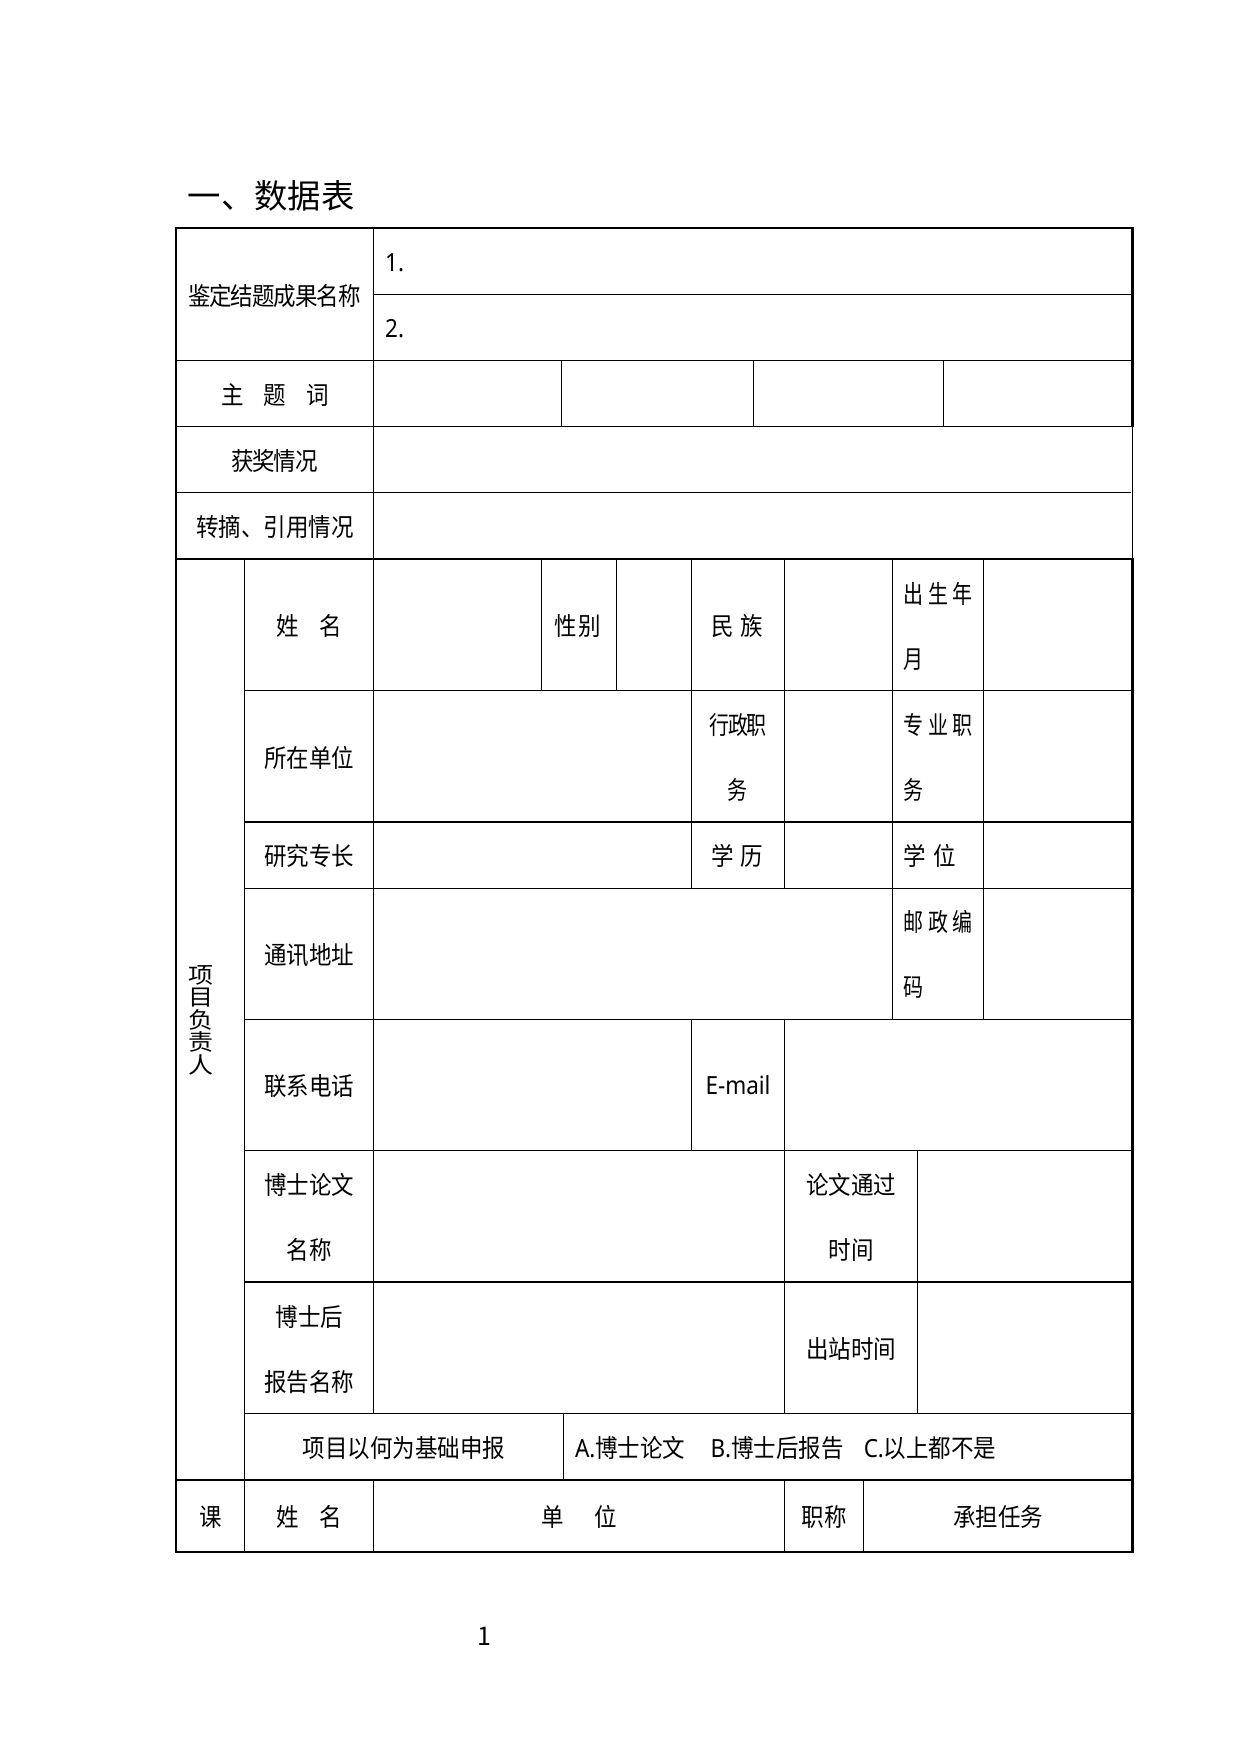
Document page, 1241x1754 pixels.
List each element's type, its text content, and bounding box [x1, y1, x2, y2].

table_cell [984, 823, 1131, 887]
table_cell [785, 691, 892, 821]
table_cell 研究专长 [245, 823, 373, 887]
table_cell 学 位 [893, 823, 983, 887]
table_cell 承担任务 [864, 1481, 1131, 1551]
table_cell [374, 1283, 784, 1413]
table_cell [984, 560, 1131, 690]
table_cell 转摘、引用情况 [177, 493, 373, 558]
table_cell [984, 889, 1131, 1018]
table_cell 出站时间 [785, 1283, 917, 1413]
table_cell 民 族 [692, 560, 784, 690]
table_cell 行政职务 [692, 691, 784, 821]
table_cell A.博士论文 B.博士后报告 C.以上都不是 [564, 1414, 1131, 1479]
table_cell 项目负责人 [177, 560, 244, 1479]
table_cell [374, 1151, 784, 1281]
table_cell [785, 1020, 1131, 1149]
table_cell [617, 560, 691, 690]
table_cell 博士后 报告名称 [245, 1283, 373, 1413]
table_cell [374, 361, 561, 426]
table_cell 所在单位 [245, 691, 373, 821]
table_cell 课 题组 主 要 成 员 [177, 1481, 244, 1551]
table_cell [374, 1020, 691, 1149]
table_cell 邮政编码 [893, 889, 983, 1018]
table_cell 获奖情况 [177, 427, 373, 492]
table_cell 2. [374, 295, 1131, 360]
table_cell 主 题 词 [177, 361, 373, 426]
table_cell 博士论文名称 [245, 1151, 373, 1281]
table_cell [374, 823, 691, 887]
table_cell 论文通过时间 [785, 1151, 917, 1281]
table_cell [374, 492, 1132, 558]
table_cell 学 历 [692, 823, 784, 887]
table_cell E-mail [692, 1020, 784, 1149]
table_cell 姓 名 [245, 560, 373, 690]
table_header 鉴定结题成果名称 [177, 229, 373, 360]
table_cell [374, 560, 541, 690]
table_cell 单 位 [374, 1481, 784, 1551]
table_cell [785, 823, 892, 887]
table_cell [374, 691, 691, 821]
table_cell [562, 361, 753, 426]
table_cell [918, 1283, 1131, 1413]
table_cell [918, 1151, 1131, 1281]
table_cell 性 别 [542, 560, 616, 690]
table_cell 姓 名 [245, 1481, 373, 1551]
text 一、数据表 [187, 162, 1053, 227]
table_cell 通讯地址 [245, 889, 373, 1018]
table_cell 项目以何为基础申报 [245, 1414, 563, 1479]
table_cell [944, 361, 1131, 426]
table_cell [754, 361, 943, 426]
table_cell 职称 [785, 1481, 863, 1551]
table_header 1. [374, 229, 1131, 294]
table_cell 联系电话 [245, 1020, 373, 1149]
table_cell 专业职务 [893, 691, 983, 821]
table_cell [374, 889, 892, 1018]
table_cell [984, 691, 1131, 821]
table_cell [785, 560, 892, 690]
table_cell 出生年月 [893, 560, 983, 690]
table_cell [374, 427, 1132, 492]
